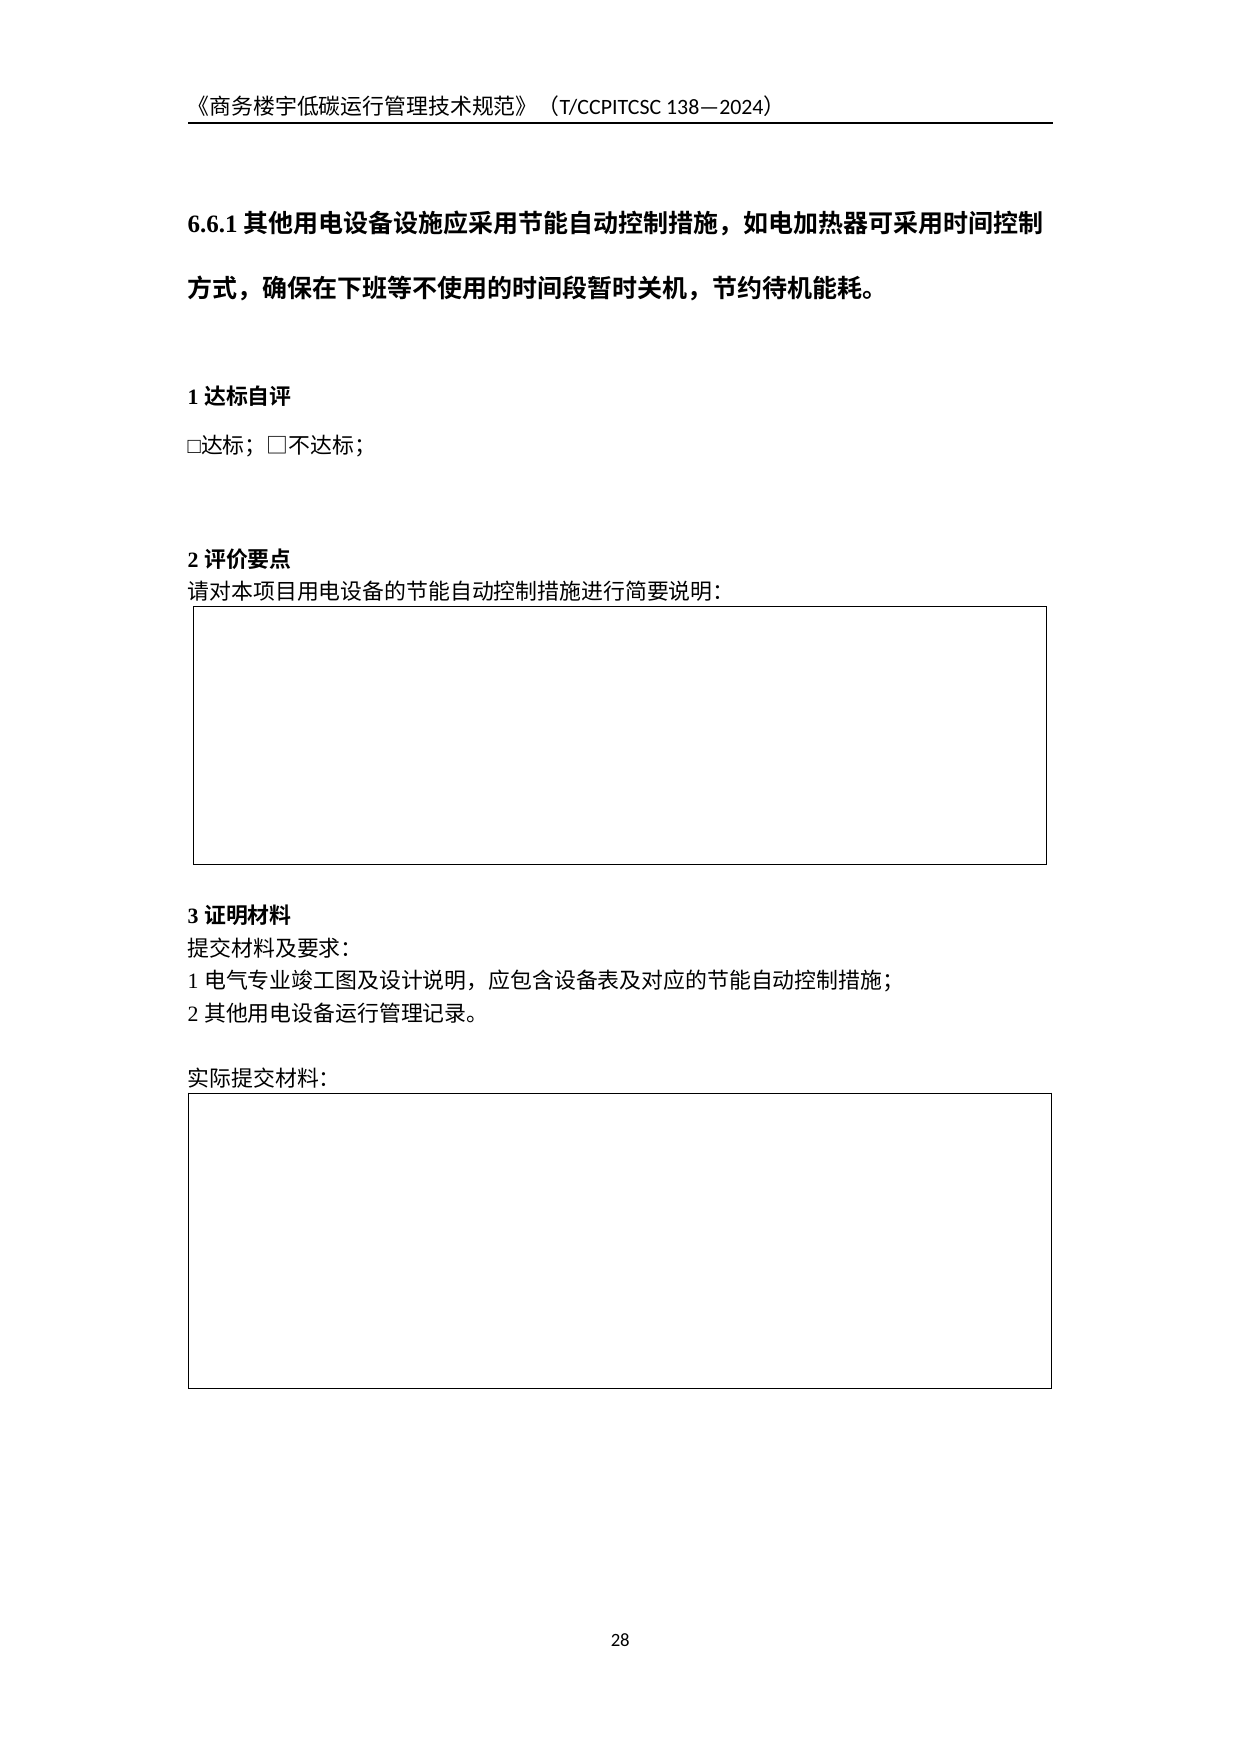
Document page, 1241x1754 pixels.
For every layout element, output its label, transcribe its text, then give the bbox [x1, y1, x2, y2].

table_header [194, 607, 1046, 864]
text 1 达标自评 [187, 379, 1053, 411]
text 2 其他用电设备运行管理记录。 [187, 995, 1053, 1028]
text 请对本项目用电设备的节能自动控制措施进行简要说明： [187, 574, 1053, 606]
text 提交材料及要求： [187, 930, 1053, 963]
subtitle 6.6.1 其他用电设备设施应采用节能自动控制措施，如电加热器可采用时间控制方式，确保在下班等不使用的时间段暂时关机，节约待机能耗。 [187, 189, 1053, 319]
text □达标；□不达标； [187, 427, 1053, 460]
text 3 证明材料 [187, 898, 1053, 930]
text 1 电气专业竣工图及设计说明，应包含设备表及对应的节能自动控制措施； [187, 963, 1053, 995]
table_header [189, 1094, 1051, 1388]
text 实际提交材料： [187, 1060, 1053, 1093]
text 2 评价要点 [187, 541, 1053, 574]
